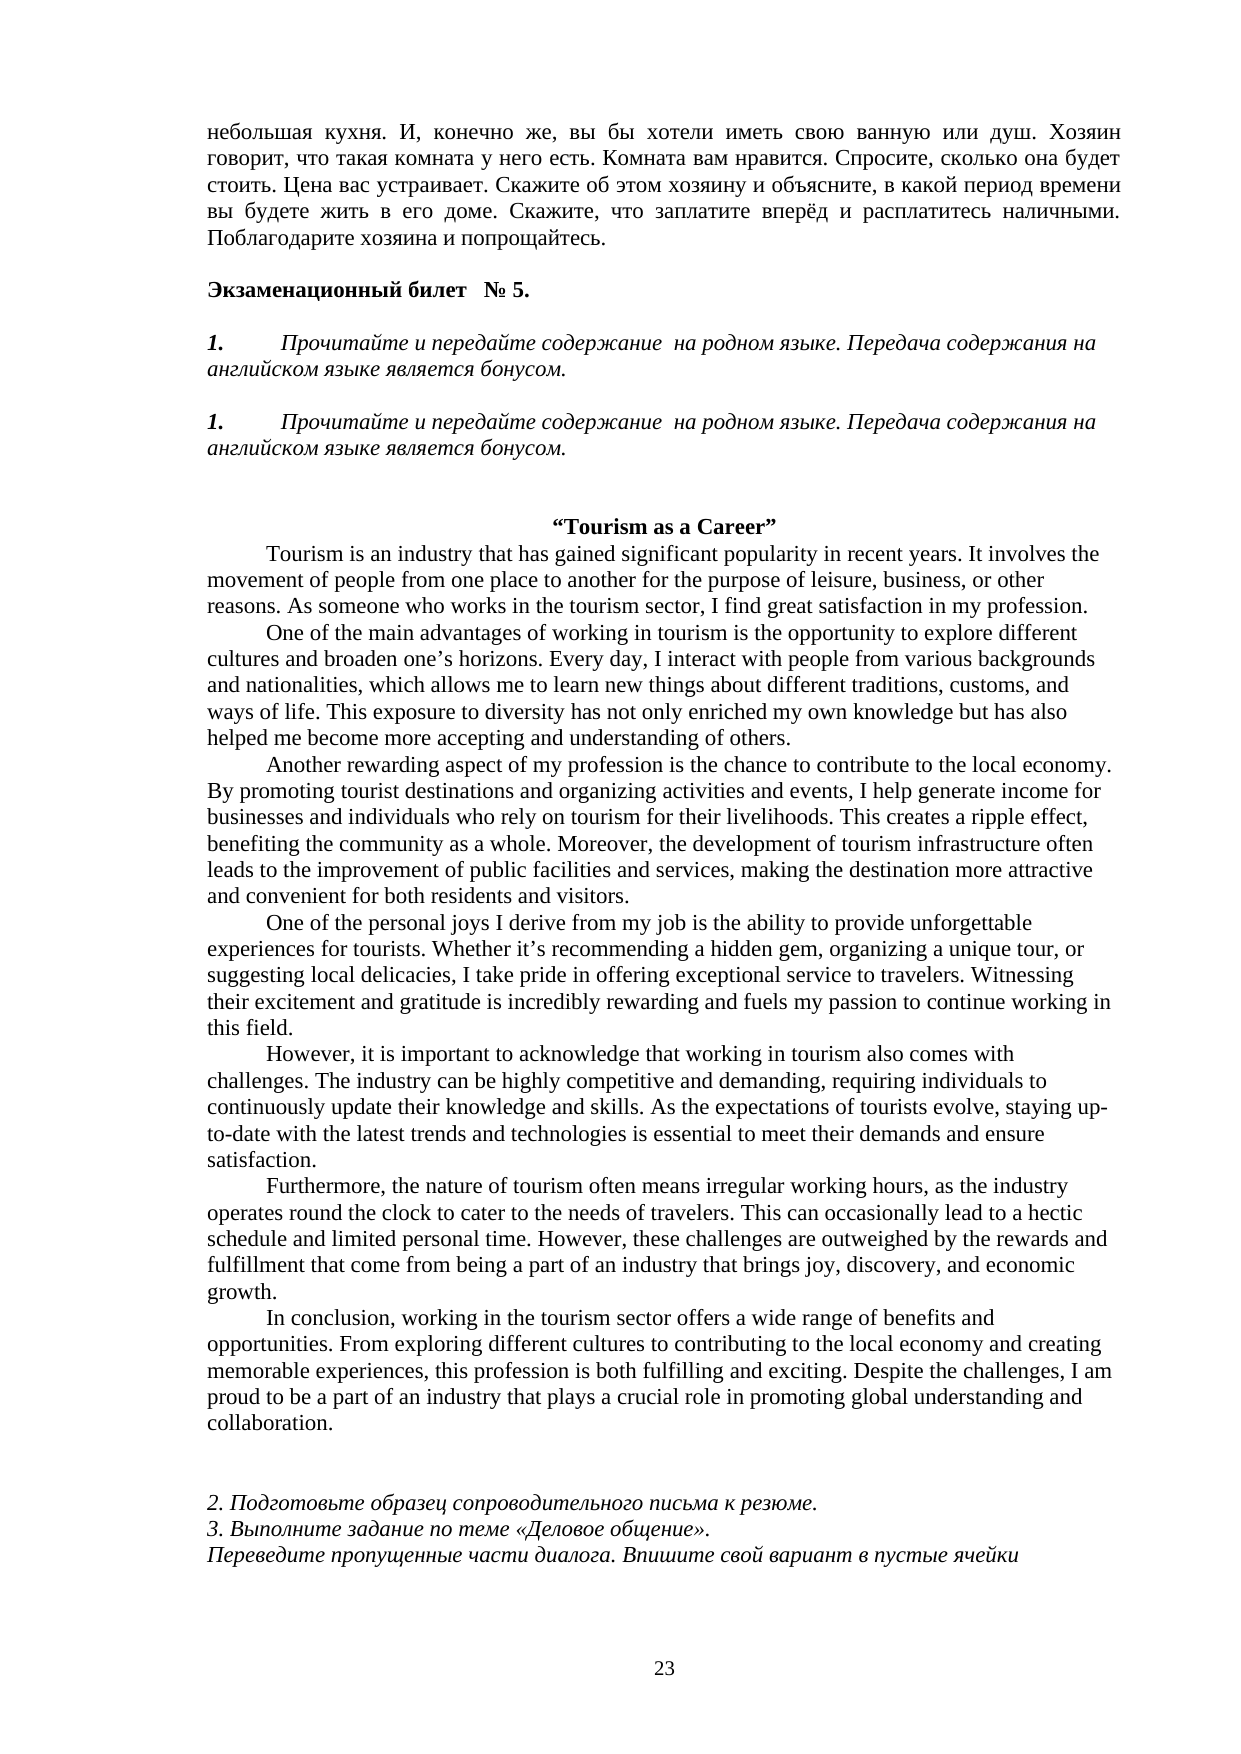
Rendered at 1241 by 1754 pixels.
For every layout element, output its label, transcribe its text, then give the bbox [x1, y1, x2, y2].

text Переведите пропущенные части диалога. Впишите свой вариант в пустые ячейки [207, 1541, 1122, 1568]
text 3. Выполните задание по теме «Деловое общение». [207, 1515, 1122, 1541]
text “Tourism as a Career” [207, 513, 1122, 540]
text However, it is important to acknowledge that working in tourism also comes with challenges. The industry can be highly competitive and demanding, requiring individuals to continuously update their knowledge and skills. As the expectations of tourists evolve, staying up-to-date with the latest trends and technologies is essential to meet their demands and ensure satisfaction. [207, 1041, 1122, 1172]
text One of the main advantages of working in tourism is the opportunity to explore different cultures and broaden one’s horizons. Every day, I interact with people from various backgrounds and nationalities, which allows me to learn new things about different traditions, customs, and ways of life. This exposure to diversity has not only enriched my own knowledge but has also helped me become more accepting and understanding of others. [207, 619, 1122, 751]
text One of the personal joys I derive from my job is the ability to provide unforgettable experiences for tourists. Whether it’s recommending a hidden gem, organizing a unique tour, or suggesting local delicacies, I take pride in offering exceptional service to travelers. Witnessing their excitement and gratitude is incredibly rewarding and fuels my passion to continue working in this field. [207, 909, 1122, 1041]
text Another rewarding aspect of my profession is the chance to contribute to the local economy. By promoting tourist destinations and organizing activities and events, I help generate income for businesses and individuals who rely on tourism for their livelihoods. This creates a ripple effect, benefiting the community as a whole. Moreover, the development of tourism infrastructure often leads to the improvement of public facilities and services, making the destination more attractive and convenient for both residents and visitors. [207, 751, 1122, 909]
text 1. Прочитайте и передайте содержание на родном языке. Передача содержания на английском языке является бонусом. [207, 329, 1122, 382]
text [207, 118, 1122, 250]
text Экзаменационный билет № 5. [207, 276, 1122, 303]
text Furthermore, the nature of tourism often means irregular working hours, as the industry operates round the clock to cater to the needs of travelers. This can occasionally lead to a hectic schedule and limited personal time. However, these challenges are outweighed by the rewards and fulfillment that come from being a part of an industry that brings joy, discovery, and economic growth. [207, 1172, 1122, 1304]
text 1. Прочитайте и передайте содержание на родном языке. Передача содержания на английском языке является бонусом. [207, 408, 1122, 461]
text 2. Подготовьте образец сопроводительного письма к резюме. [207, 1488, 1122, 1515]
text In conclusion, working in the tourism sector offers a wide range of benefits and opportunities. From exploring different cultures to contributing to the local economy and creating memorable experiences, this profession is both fulfilling and exciting. Despite the challenges, I am proud to be a part of an industry that plays a crucial role in promoting global understanding and collaboration. [207, 1304, 1122, 1436]
text Tourism is an industry that has gained significant popularity in recent years. It involves the movement of people from one place to another for the purpose of leisure, business, or other reasons. As someone who works in the tourism sector, I find great satisfaction in my profession. [207, 540, 1122, 619]
